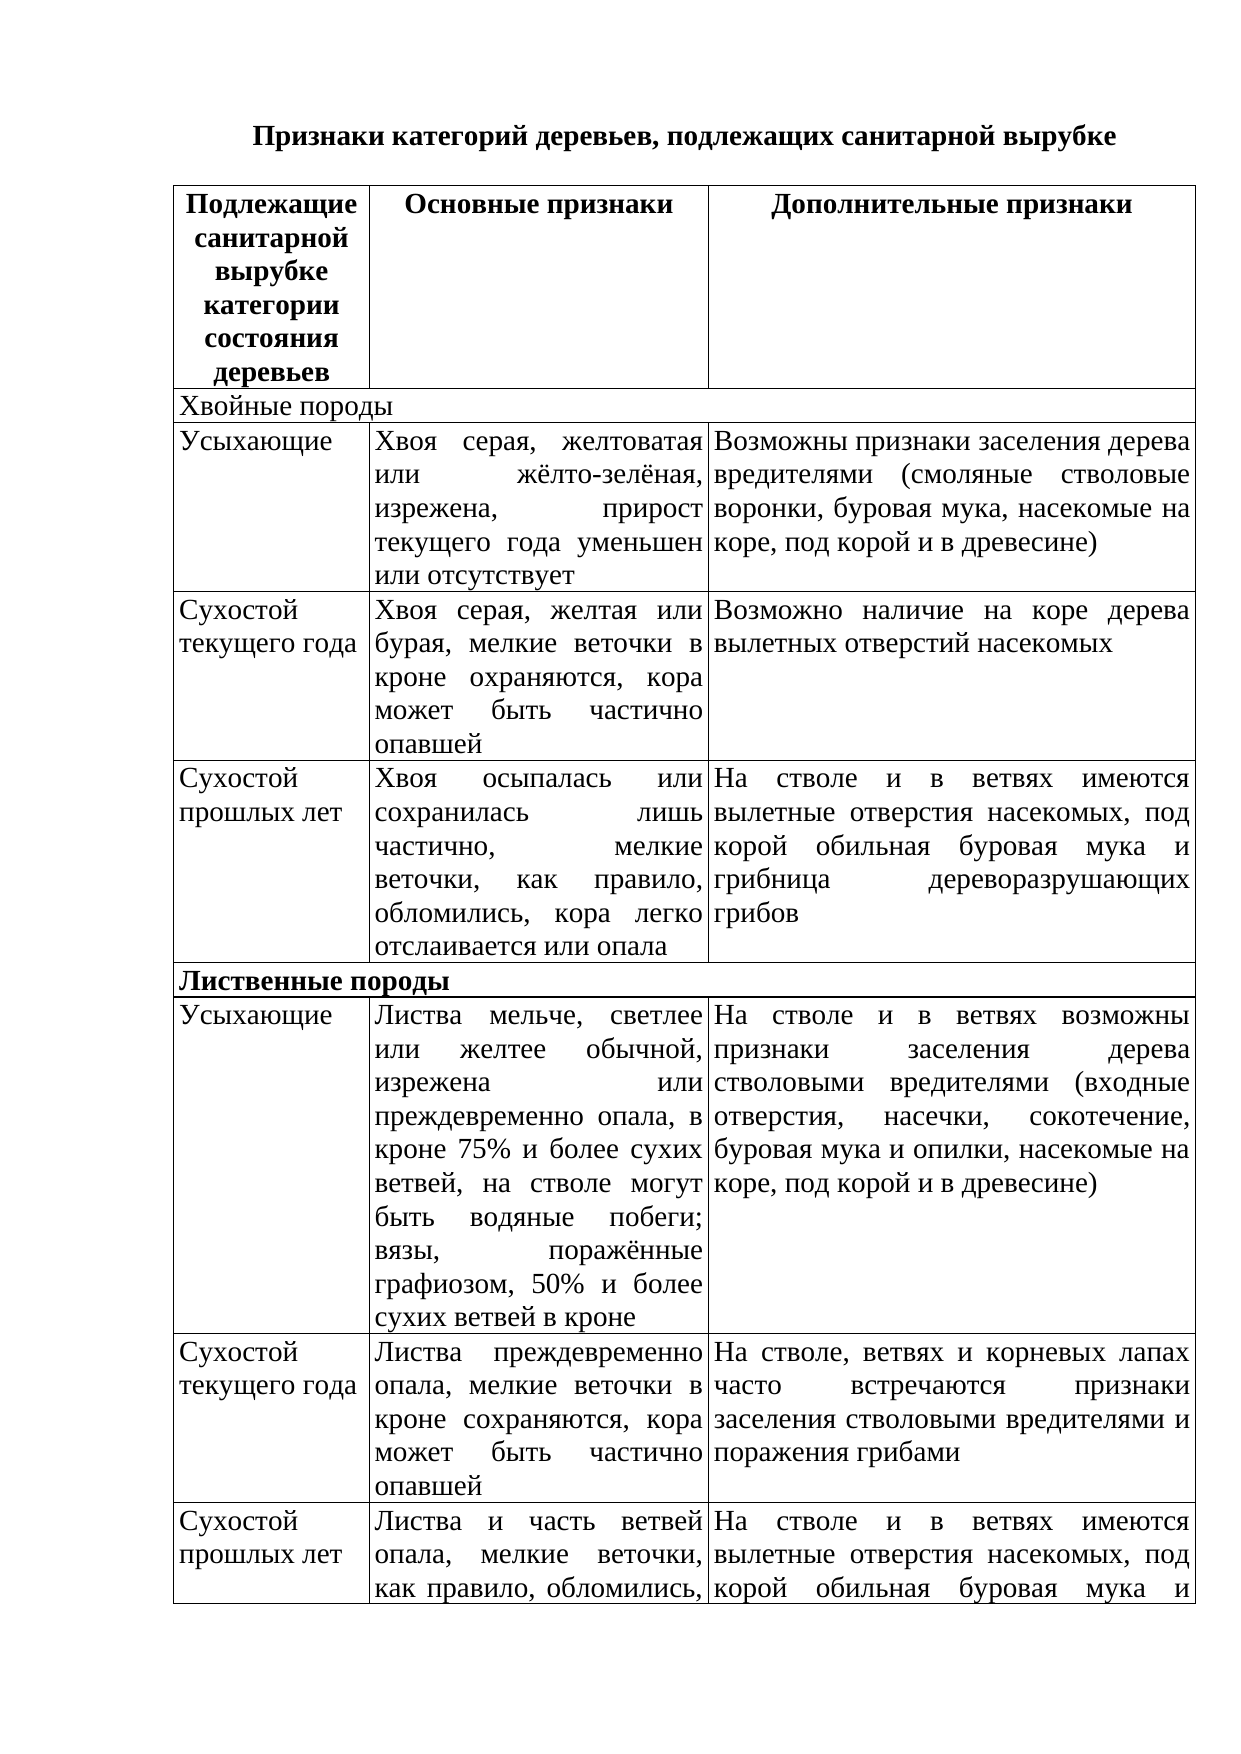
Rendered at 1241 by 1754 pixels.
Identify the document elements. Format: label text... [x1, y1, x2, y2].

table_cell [174, 1503, 369, 1603]
table_cell Усыхающие [174, 998, 369, 1333]
table_cell Подлежащие санитарной вырубке категории состояния деревьев [174, 186, 369, 387]
table_cell Хвоя осыпалась или сохранилась лишь частично, мелкие веточки, как правило, обломились, кора легко отслаивается или опала [370, 761, 708, 962]
table_cell Хвоя серая, желтоватая или жёлто-зелёная, изрежена, прирост текущего года уменьшен или отсутствует [370, 423, 708, 591]
table_cell Сухостой текущего года [174, 592, 369, 759]
table_cell Возможны признаки заселения дерева вредителями (смоляные стволовые воронки, буровая мука, насекомые на коре, под корой и в древесине) [709, 423, 1195, 591]
table_cell На стволе, ветвях и корневых лапах часто встречаются признаки заселения стволовыми вредителями и поражения грибами [709, 1334, 1195, 1502]
table_cell Сухостой текущего года [174, 1334, 369, 1502]
table_cell Сухостой прошлых лет [174, 761, 369, 962]
table_cell Лиственные породы [174, 963, 1195, 996]
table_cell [370, 1503, 708, 1603]
table_cell Листва преждевременно опала, мелкие веточки в кроне сохраняются, кора может быть частично опавшей [370, 1334, 708, 1502]
table_cell На стволе и в ветвях возможны признаки заселения дерева стволовыми вредителями (входные отверстия, насечки, сокотечение, буровая мука и опилки, насекомые на коре, под корой и в древесине) [709, 998, 1195, 1333]
table_cell Дополнительные признаки [709, 186, 1195, 387]
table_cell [709, 1503, 1195, 1603]
table_cell На стволе и в ветвях имеются вылетные отверстия насекомых, под корой обильная буровая мука и грибница дереворазрушающих грибов [709, 761, 1195, 962]
table_cell Хвоя серая, желтая или бурая, мелкие веточки в кроне охраняются, кора может быть частично опавшей [370, 592, 708, 759]
table_cell Возможно наличие на коре дерева вылетных отверстий насекомых [709, 592, 1195, 759]
table_cell Листва мельче, светлее или желтее обычной, изрежена или преждевременно опала, в кроне 75% и более сухих ветвей, на стволе могут быть водяные побеги; вязы, поражённые графиозом, 50% и более сухих ветвей в кроне [370, 998, 708, 1333]
table_cell Основные признаки [370, 186, 708, 387]
table_header Признаки категорий деревьев, подлежащих санитарной вырубке [174, 118, 1196, 185]
table_cell Хвойные породы [174, 389, 1195, 422]
table_cell Усыхающие [174, 423, 369, 591]
